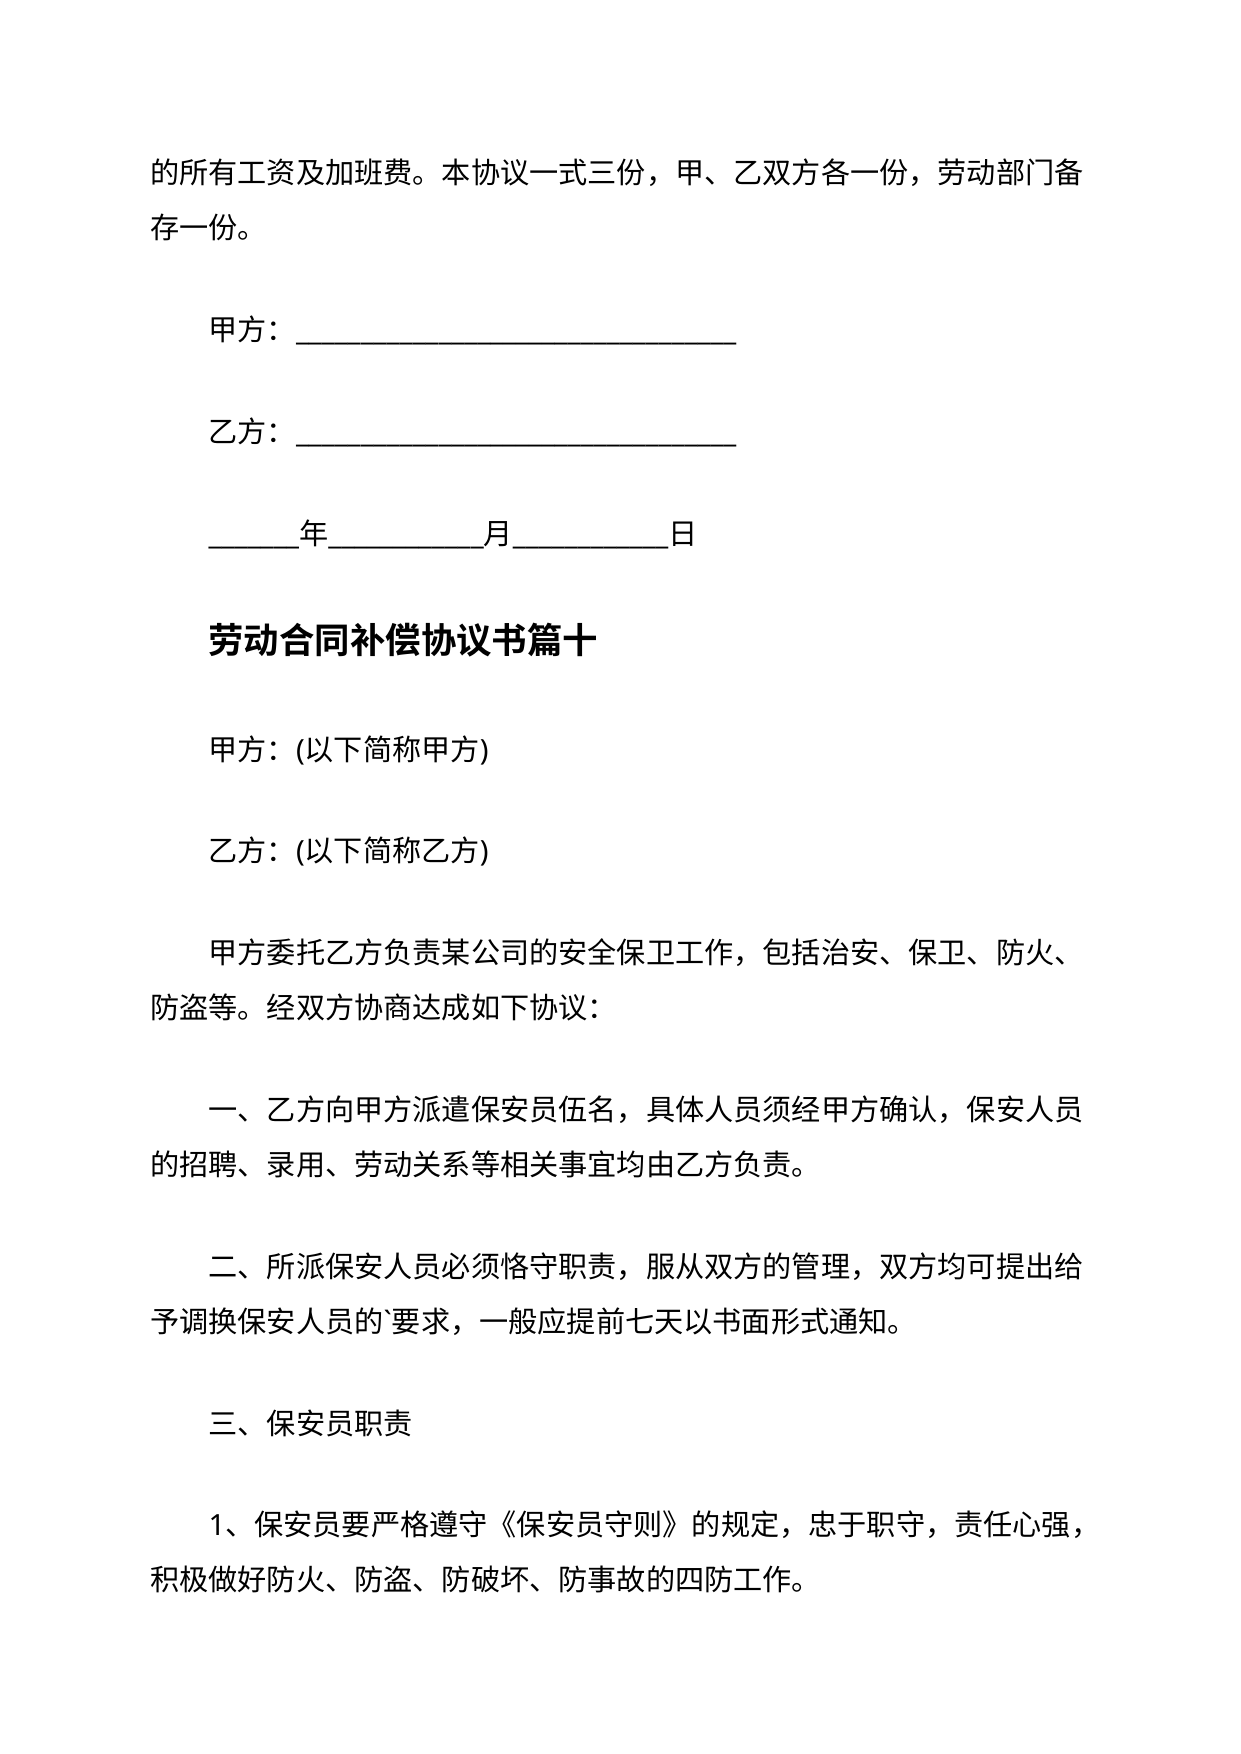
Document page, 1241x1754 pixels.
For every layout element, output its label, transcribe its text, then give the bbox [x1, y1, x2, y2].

text 乙方：__________________________________ [150, 409, 1090, 451]
text 甲方：(以下简称甲方) [150, 726, 1090, 768]
text 乙方：(以下简称乙方) [150, 828, 1090, 870]
text 二、所派保安人员必须恪守职责，服从双方的管理，双方均可提出给予调换保安人员的`要求，一般应提前七天以书面形式通知。 [150, 1243, 1090, 1341]
text 1、保安员要严格遵守《保安员守则》的规定，忠于职守，责任心强，积极做好防火、防盗、防破坏、防事故的四防工作。 [150, 1502, 1090, 1599]
text 三、保安员职责 [150, 1400, 1090, 1442]
text 甲方：__________________________________ [150, 307, 1090, 349]
text _______年____________月____________日 [150, 511, 1090, 553]
text 劳动合同补偿协议书篇十 [150, 613, 1090, 664]
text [150, 150, 1090, 247]
text 甲方委托乙方负责某公司的安全保卫工作，包括治安、保卫、防火、防盗等。经双方协商达成如下协议： [150, 930, 1090, 1027]
text 一、乙方向甲方派遣保安员伍名，具体人员须经甲方确认，保安人员的招聘、录用、劳动关系等相关事宜均由乙方负责。 [150, 1087, 1090, 1184]
